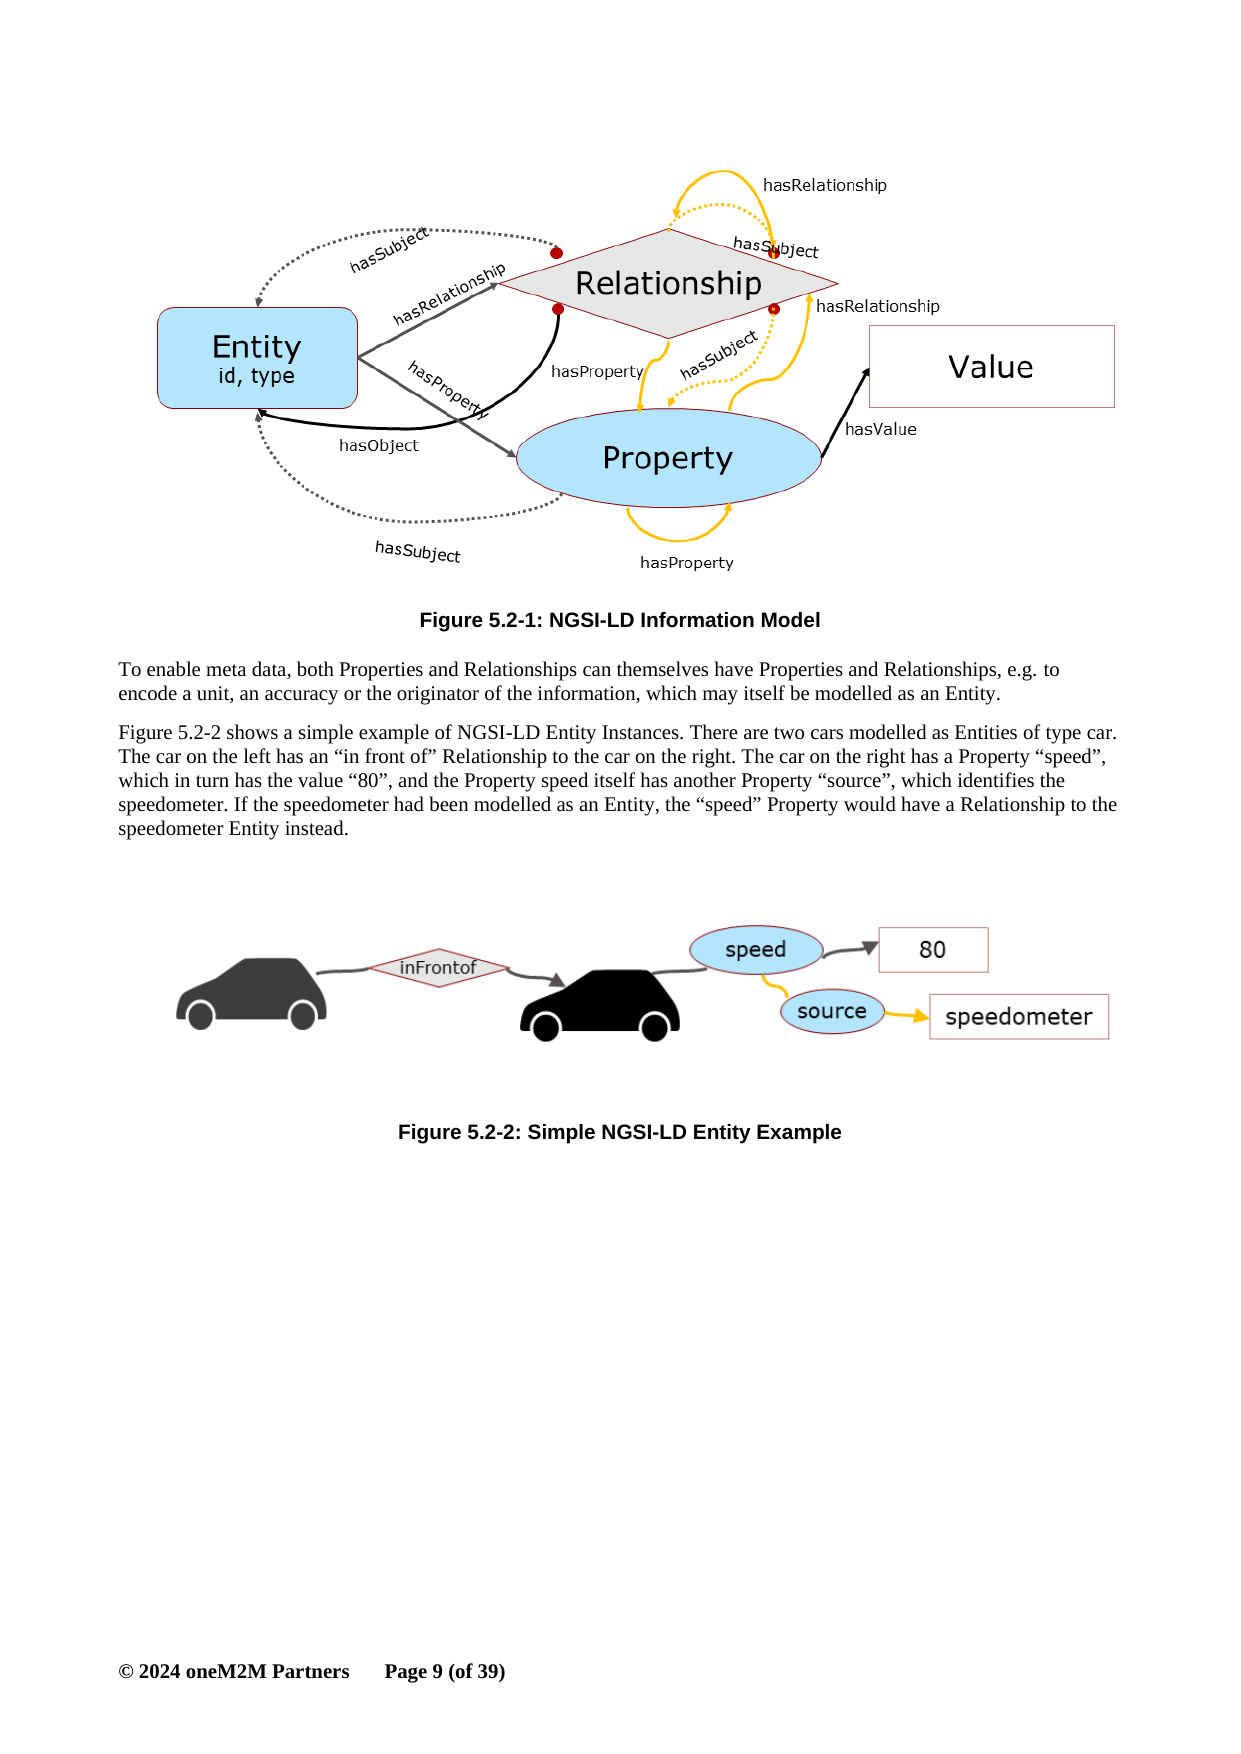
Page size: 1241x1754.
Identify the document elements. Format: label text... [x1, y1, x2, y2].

picture [137, 147, 1139, 590]
text To enable meta data, both Properties and Relationships can themselves have Properties and Relationships, e.g. to encode a unit, an accuracy or the originator of the information, which may itself be modelled as an Entity. [118, 657, 1122, 705]
text Figure 5.2-2 shows a simple example of NGSI-LD Entity Instances. There are two cars modelled as Entities of type car. The car on the left has an “in front of” Relationship to the car on the right. The car on the right has a Property “speed”, which in turn has the value “80”, and the Property speed itself has another Property “source”, which identifies the speedometer. If the speedometer had been modelled as an Entity, the “speed” Property would have a Relationship to the speedometer Entity instead. [118, 720, 1122, 840]
text Figure 5.2-2: Simple NGSI-LD Entity Example [118, 1119, 1122, 1143]
picture [137, 854, 1139, 1101]
text Figure 5.2-1: NGSI-LD Information Model [118, 608, 1122, 632]
